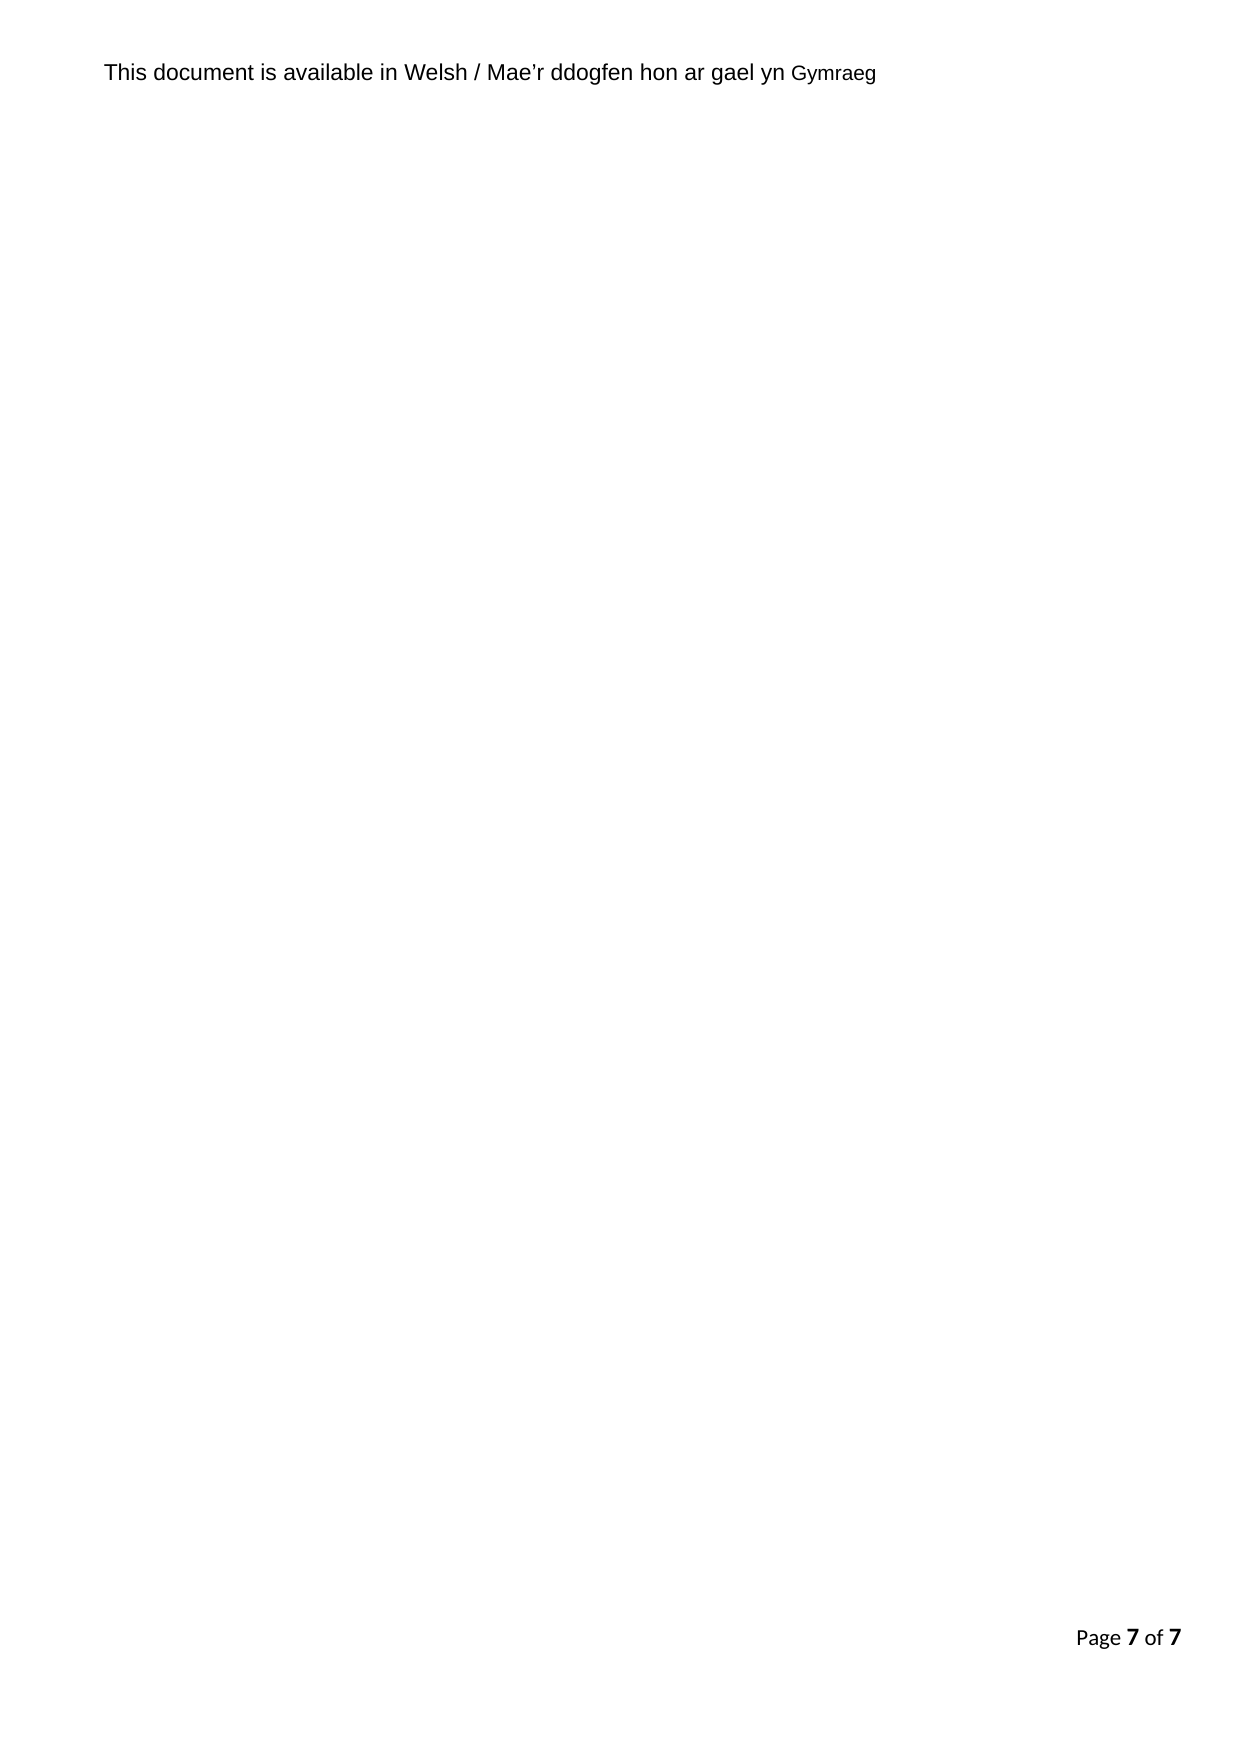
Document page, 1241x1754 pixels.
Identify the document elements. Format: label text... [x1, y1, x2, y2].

text This document is available in Welsh / Mae’r ddogfen hon ar gael yn Gymraeg [103, 59, 1181, 85]
